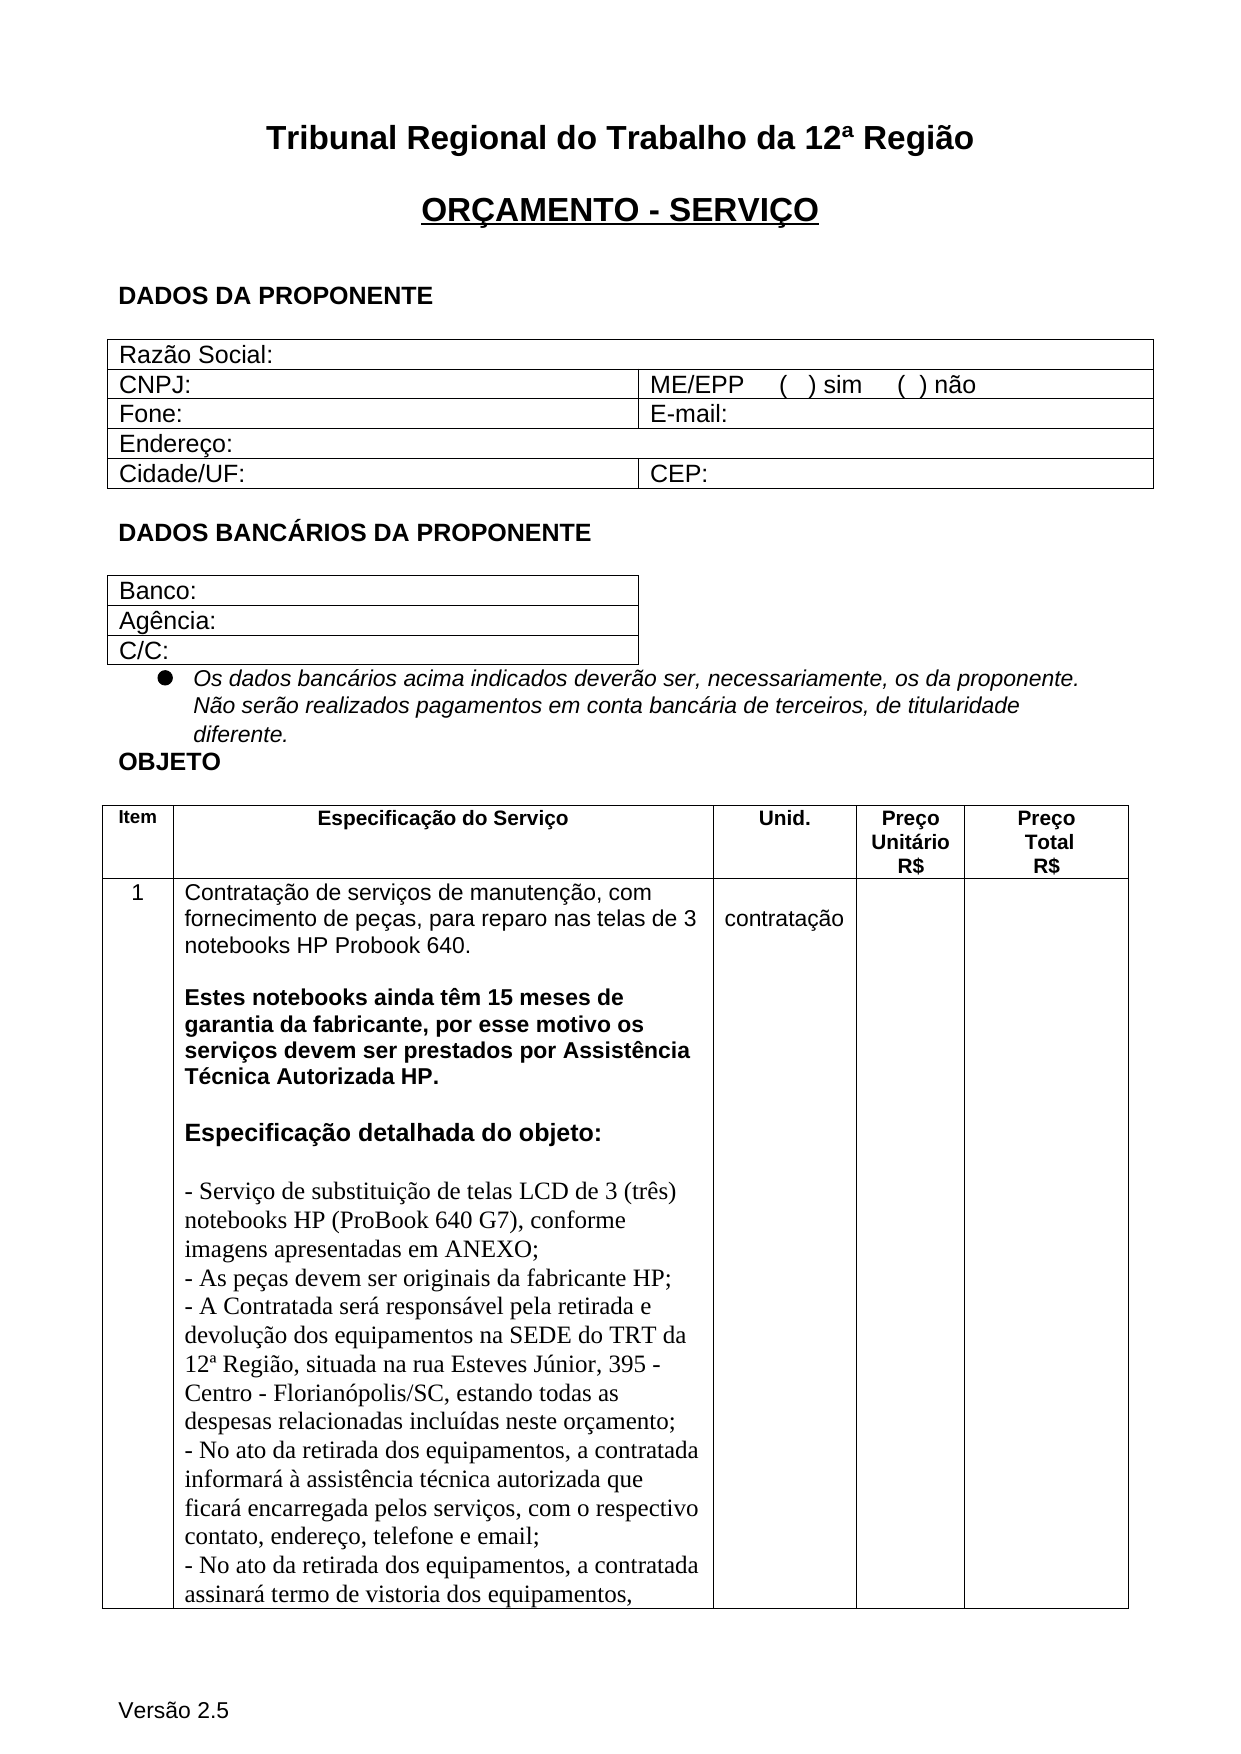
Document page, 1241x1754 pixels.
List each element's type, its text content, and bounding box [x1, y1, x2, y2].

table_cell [174, 879, 713, 1608]
table_header Item [103, 806, 173, 878]
text DADOS DA PROPONENTE [118, 281, 1122, 310]
text OBJETO [118, 747, 1122, 776]
table_cell [857, 879, 964, 1608]
table_cell Agência: [108, 606, 638, 634]
table_cell Cidade/UF: [108, 459, 638, 488]
text DADOS BANCÁRIOS DA PROPONENTE [118, 517, 1122, 546]
table_header Preço Unitário R$ [857, 806, 964, 878]
table_cell Fone: [108, 399, 638, 428]
table_cell Endereço: [108, 429, 1153, 458]
text ORÇAMENTO - SERVIÇO [118, 190, 1122, 228]
list Os dados bancários acima indicados deverão ser, necessariamente, os da proponente. Não serão realizados pagamentos em conta bancária de terceiros, de titularidade diferente. [156, 665, 1122, 747]
table_header Preço Total R$ [965, 806, 1128, 878]
table_cell C/C: [108, 636, 638, 664]
table_cell 1 [103, 879, 173, 1608]
table_cell CNPJ: [108, 370, 638, 398]
table_header Banco: [108, 576, 638, 605]
table_cell [965, 879, 1128, 1608]
table_header Especificação do Serviço [174, 806, 713, 878]
table_header Unid. [714, 806, 856, 878]
table_cell E-mail: [639, 399, 1153, 428]
table_cell contratação [714, 879, 856, 1608]
table_header Razão Social: [108, 340, 1153, 368]
table_cell CEP: [639, 459, 1153, 488]
table_cell ME/EPP ( ) sim ( ) não [639, 370, 1153, 398]
text Tribunal Regional do Trabalho da 12ª Região [118, 118, 1122, 157]
